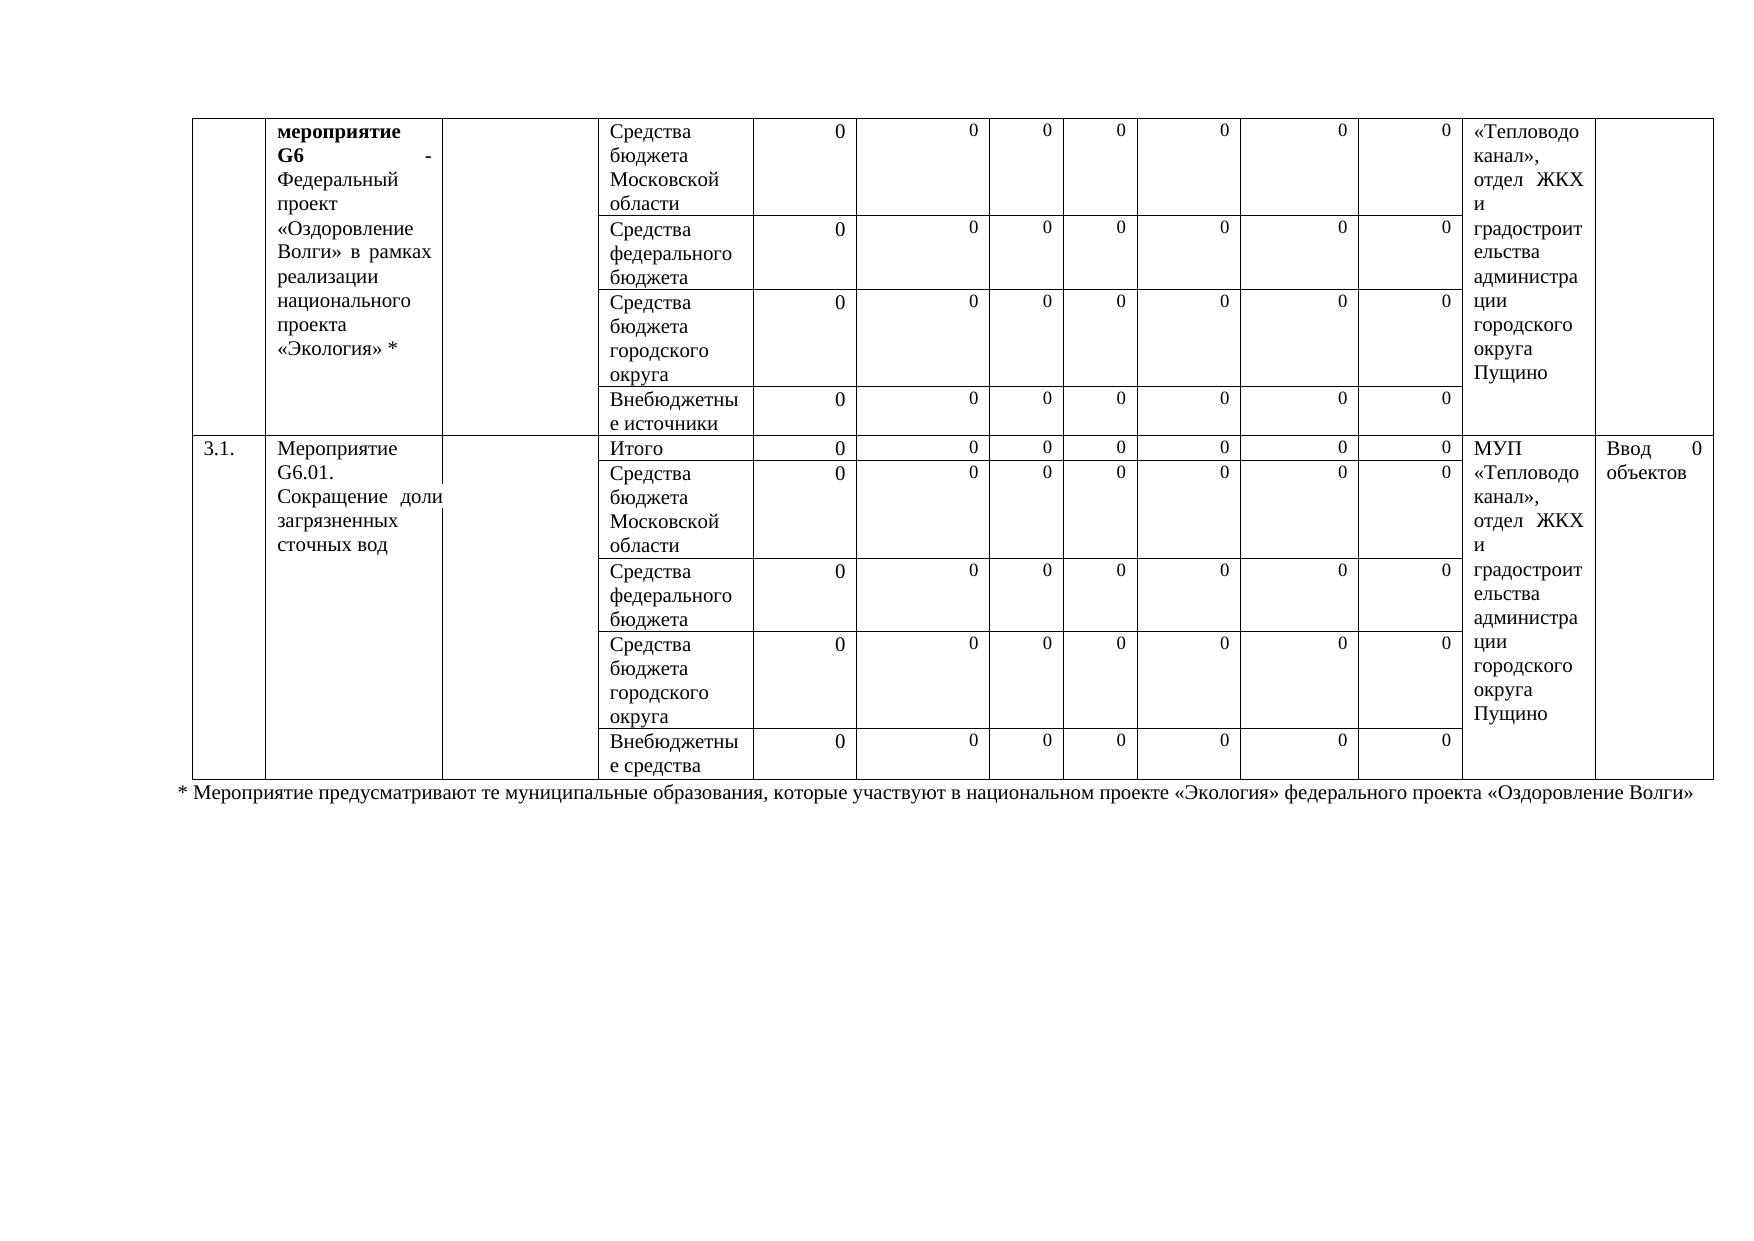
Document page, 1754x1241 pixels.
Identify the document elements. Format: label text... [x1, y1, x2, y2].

table_cell 0 [1138, 216, 1240, 289]
table_cell 0 [857, 290, 989, 386]
table_cell 0 [857, 387, 989, 435]
table_cell 0 [990, 632, 1063, 728]
table_cell 0 [1064, 461, 1137, 557]
table_cell Внебюджетные источники [599, 387, 753, 435]
table_cell 0 [1138, 119, 1240, 215]
table_cell Ввод 0 объектов [1596, 436, 1713, 778]
table_cell 0 [1064, 632, 1137, 728]
table_cell 0 [1359, 290, 1462, 386]
table_cell Итого [599, 436, 753, 460]
table_cell 0 [1064, 216, 1137, 289]
table_cell 0 [857, 461, 989, 557]
table_cell 0 [1359, 559, 1462, 631]
table_cell 0 [1138, 387, 1240, 435]
table_cell Средства федерального бюджета [599, 216, 753, 289]
table_cell 0 [1241, 216, 1358, 289]
table_cell 0 [754, 216, 856, 289]
table_cell 0 [1138, 559, 1240, 631]
table_cell 0 [754, 632, 856, 728]
table_cell 0 [857, 119, 989, 215]
table_cell 0 [1241, 559, 1358, 631]
table_cell 0 [857, 216, 989, 289]
table_cell Средства бюджета городского округа [599, 290, 753, 386]
table_cell 0 [1064, 559, 1137, 631]
table_cell Средства федерального бюджета [599, 559, 753, 631]
table_cell 3.1. [193, 436, 265, 778]
table_cell 0 [754, 290, 856, 386]
table_cell 0 [990, 436, 1063, 460]
table_cell 0 [1138, 729, 1240, 778]
table_cell 0 [857, 559, 989, 631]
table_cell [1463, 119, 1595, 435]
table_cell 0 [1241, 632, 1358, 728]
table_cell 0 [1359, 387, 1462, 435]
table_cell 0 [990, 290, 1063, 386]
table_cell 0 [1138, 436, 1240, 460]
table_cell 0 [1241, 461, 1358, 557]
table_cell 0 [754, 729, 856, 778]
table_cell 0 [1241, 387, 1358, 435]
table_cell [443, 436, 598, 778]
table_cell 0 [1359, 119, 1462, 215]
table_cell 0 [1359, 461, 1462, 557]
table_cell 0 [990, 216, 1063, 289]
table_cell Внебюджетные средства [599, 729, 753, 778]
table_cell 0 [1359, 216, 1462, 289]
table_cell МУП «Тепловодоканал», отдел ЖКХ и градостроительства администрации городского округа Пущино [1463, 436, 1595, 778]
table_cell 0 [1138, 632, 1240, 728]
table_cell 0 [1359, 632, 1462, 728]
table_cell 0 [754, 461, 856, 557]
table_cell 0 [1064, 436, 1137, 460]
table_cell 0 [754, 387, 856, 435]
table_cell 0 [1359, 436, 1462, 460]
table_cell 0 [1241, 729, 1358, 778]
table_cell 0 [1064, 290, 1137, 386]
table_cell 0 [1138, 461, 1240, 557]
table_cell 0 [1359, 729, 1462, 778]
table_cell 0 [990, 559, 1063, 631]
table_cell 0 [1241, 436, 1358, 460]
table_cell [443, 119, 598, 435]
table_cell 0 [1064, 729, 1137, 778]
table_cell 3. [193, 119, 265, 435]
table_cell 0 [857, 729, 989, 778]
table_cell 0 [1241, 119, 1358, 215]
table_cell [266, 119, 442, 435]
table_cell Мероприятие G6.01. Сокращение доли загрязненных сточных вод [266, 436, 442, 778]
table_cell 0 [857, 632, 989, 728]
table_cell 0 [990, 729, 1063, 778]
table_cell 0 [990, 387, 1063, 435]
table_cell Средства бюджета Московской области [599, 461, 753, 557]
table_cell 0 [754, 559, 856, 631]
text * Мероприятие предусматривают те муниципальные образования, которые участвуют в национальном проекте «Экология» федерального проекта «Оздоровление Волги» [177, 779, 1695, 804]
table_cell 0 [1138, 290, 1240, 386]
table_cell 0 [754, 119, 856, 215]
table_cell 0 [990, 461, 1063, 557]
table_cell 0 [1064, 119, 1137, 215]
table_cell [1596, 119, 1713, 435]
table_cell 0 [990, 119, 1063, 215]
table_cell 0 [754, 436, 856, 460]
table_cell 0 [1241, 290, 1358, 386]
table_cell 0 [1064, 387, 1137, 435]
table_cell Средства бюджета Московской области [599, 119, 753, 215]
table_cell Средства бюджета городского округа [599, 632, 753, 728]
table_cell 0 [857, 436, 989, 460]
